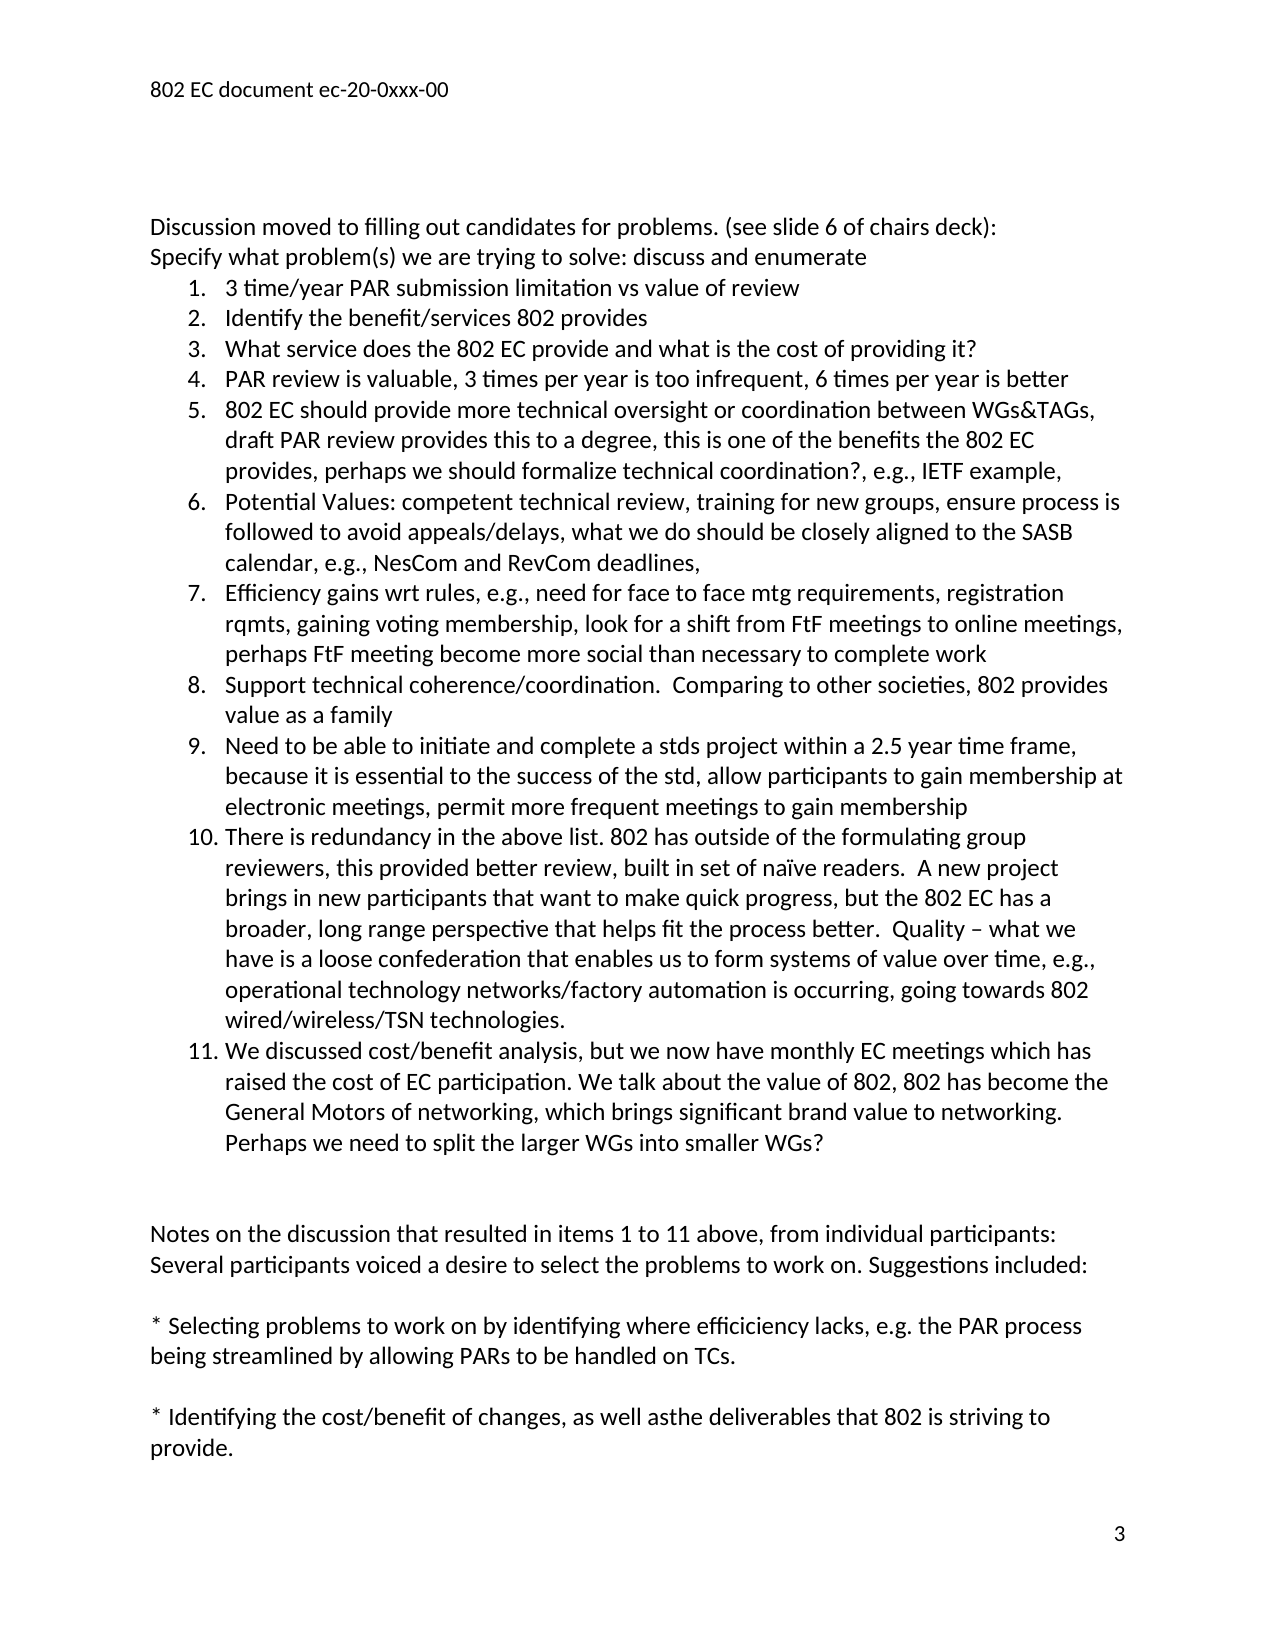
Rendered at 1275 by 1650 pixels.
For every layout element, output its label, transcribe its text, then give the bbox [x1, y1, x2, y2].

text Notes on the discussion that resulted in items 1 to 11 above, from individual participants: [150, 1218, 1125, 1249]
list PAR review is valuable, 3 times per year is too infrequent, 6 times per year is better [187, 364, 1125, 394]
list Need to be able to initiate and complete a stds project within a 2.5 year time frame, because it is essential to the success of the std, allow participants to gain membership at electronic meetings, permit more frequent meetings to gain membership [187, 730, 1125, 821]
text * Selecting problems to work on by identifying where efficiciency lacks, e.g. the PAR process being streamlined by allowing PARs to be handled on TCs. [150, 1310, 1125, 1371]
list Support technical coherence/coordination. Comparing to other societies, 802 provides value as a family [187, 669, 1125, 730]
list Identify the benefit/services 802 provides [187, 303, 1125, 333]
list Efficiency gains wrt rules, e.g., need for face to face mtg requirements, registration rqmts, gaining voting membership, look for a shift from FtF meetings to online meetings, perhaps FtF meeting become more social than necessary to complete work [187, 577, 1125, 669]
list 802 EC should provide more technical oversight or coordination between WGs&TAGs, draft PAR review provides this to a degree, this is one of the benefits the 802 EC provides, perhaps we should formalize technical coordination?, e.g., IETF example, [187, 394, 1125, 486]
text * Identifying the cost/benefit of changes, as well asthe deliverables that 802 is striving to provide. [150, 1401, 1125, 1462]
list Potential Values: competent technical review, training for new groups, ensure process is followed to avoid appeals/delays, what we do should be closely aligned to the SASB calendar, e.g., NesCom and RevCom deadlines, [187, 486, 1125, 577]
list What service does the 802 EC provide and what is the cost of providing it? [187, 333, 1125, 364]
text Several participants voiced a desire to select the problems to work on. Suggestions included: [150, 1249, 1125, 1279]
list There is redundancy in the above list. 802 has outside of the formulating group reviewers, this provided better review, built in set of naïve readers. A new project brings in new participants that want to make quick progress, but the 802 EC has a broader, long range perspective that helps fit the process better. Quality – what we have is a loose confederation that enables us to form systems of value over time, e.g., operational technology networks/factory automation is occurring, going towards 802 wired/wireless/TSN technologies. [187, 821, 1125, 1035]
list We discussed cost/benefit analysis, but we now have monthly EC meetings which has raised the cost of EC participation. We talk about the value of 802, 802 has become the General Motors of networking, which brings significant brand value to networking. Perhaps we need to split the larger WGs into smaller WGs? [187, 1035, 1125, 1157]
list 3 time/year PAR submission limitation vs value of review [187, 272, 1125, 303]
text Discussion moved to filling out candidates for problems. (see slide 6 of chairs deck): Specify what problem(s) we are trying to solve: discuss and enumerate [150, 211, 1125, 272]
